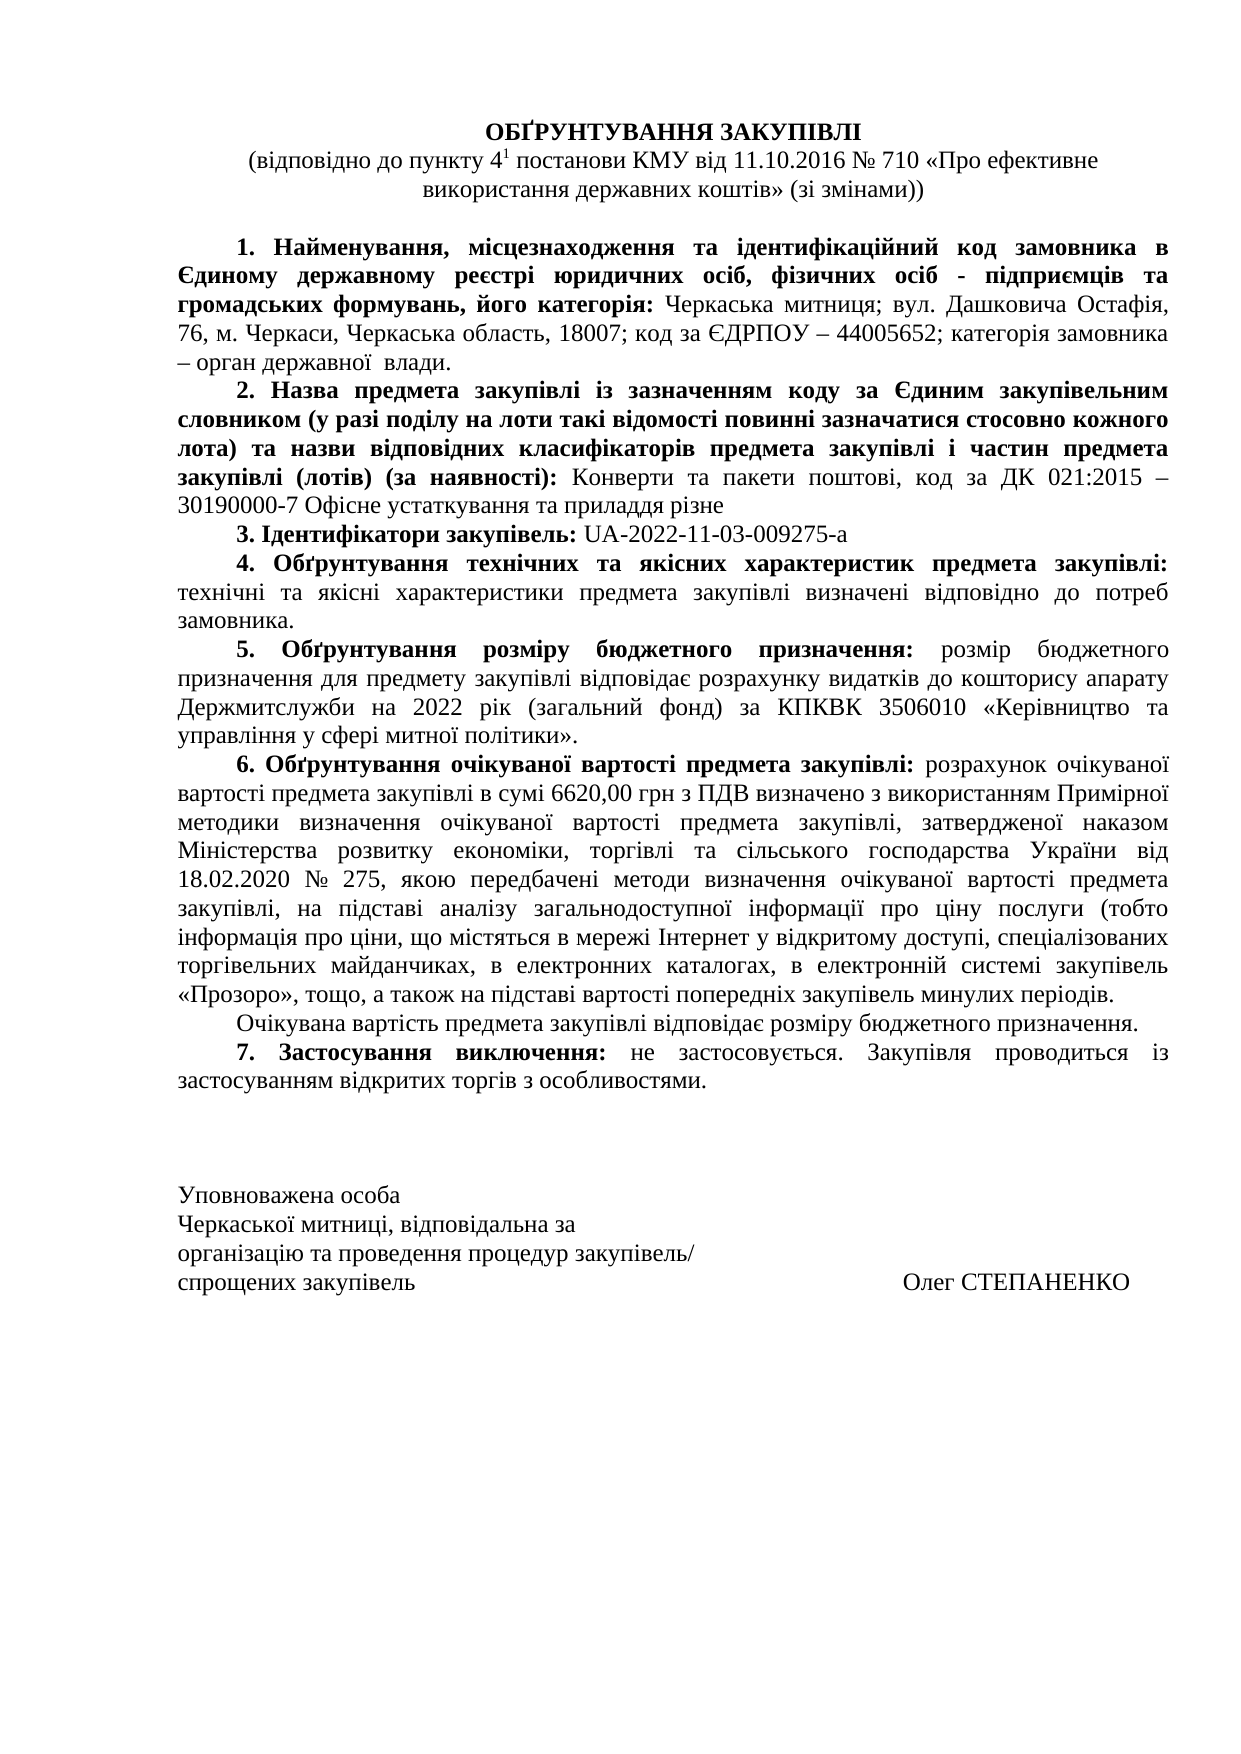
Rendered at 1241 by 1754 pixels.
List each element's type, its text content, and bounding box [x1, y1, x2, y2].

text 5. Обґрунтування розміру бюджетного призначення: розмір бюджетного призначення для предмету закупівлі відповідає розрахунку видатків до кошторису апарату Держмитслужби на 2022 рік (загальний фонд) за КПКВК 3506010 «Керівництво та управління у сфері митної політики». [177, 634, 1169, 749]
text Черкаської митниці, відповідальна за [177, 1209, 1169, 1238]
text 6. Обґрунтування очікуваної вартості предмета закупівлі: розрахунок очікуваної вартості предмета закупівлі в сумі 6620,00 грн з ПДВ визначено з використанням Примірної методики визначення очікуваної вартості предмета закупівлі, затвердженої наказом Міністерства розвитку економіки, торгівлі та сільського господарства України від 18.02.2020 № 275, якою передбачені методи визначення очікуваної вартості предмета закупівлі, на підставі аналізу загальнодоступної інформації про ціну послуги (тобто інформація про ціни, що містяться в мережі Інтернет у відкритому доступі, спеціалізованих торгівельних майданчиках, в електронних каталогах, в електронній системі закупівель «Прозоро», тощо, а також на підставі вартості попередніх закупівель минулих періодів. [177, 749, 1169, 1008]
text (відповідно до пункту 41 постанови КМУ від 11.10.2016 № 710 «Про ефективне використання державних коштів» (зі змінами)) [177, 145, 1169, 203]
text 4. Обґрунтування технічних та якісних характеристик предмета закупівлі: технічні та якісні характеристики предмета закупівлі визначені відповідно до потреб замовника. [177, 548, 1169, 634]
text Очікувана вартість предмета закупівлі відповідає розміру бюджетного призначення. [177, 1008, 1169, 1037]
text ОБҐРУНТУВАННЯ ЗАКУПІВЛІ [177, 117, 1169, 145]
text Уповноважена особа [177, 1180, 1169, 1209]
text 3. Ідентифікатори закупівель: UA-2022-11-03-009275-а [177, 519, 1169, 548]
text організацію та проведення процедур закупівель/ [177, 1238, 1169, 1267]
text 1. Найменування, місцезнаходження та ідентифікаційний код замовника в Єдиному державному реєстрі юридичних осіб, фізичних осіб - підприємців та громадських формувань, його категорія: Черкаська митниця; вул. Дашковича Остафія, 76, м. Черкаси, Черкаська область, 18007; код за ЄДРПОУ – 44005652; категорія замовника – орган державної влади. [177, 232, 1169, 375]
text 7. Застосування виключення: не застосовується. Закупівля проводиться із застосуванням відкритих торгів з особливостями. [177, 1037, 1169, 1094]
text спрощених закупівель Олег СТЕПАНЕНКО [177, 1267, 1169, 1295]
text 2. Назва предмета закупівлі із зазначенням коду за Єдиним закупівельним словником (у разі поділу на лоти такі відомості повинні зазначатися стосовно кожного лота) та назви відповідних класифікаторів предмета закупівлі і частин предмета закупівлі (лотів) (за наявності): Конверти та пакети поштові, код за ДК 021:2015 – 30190000-7 Офісне устаткування та приладдя різне [177, 375, 1169, 519]
